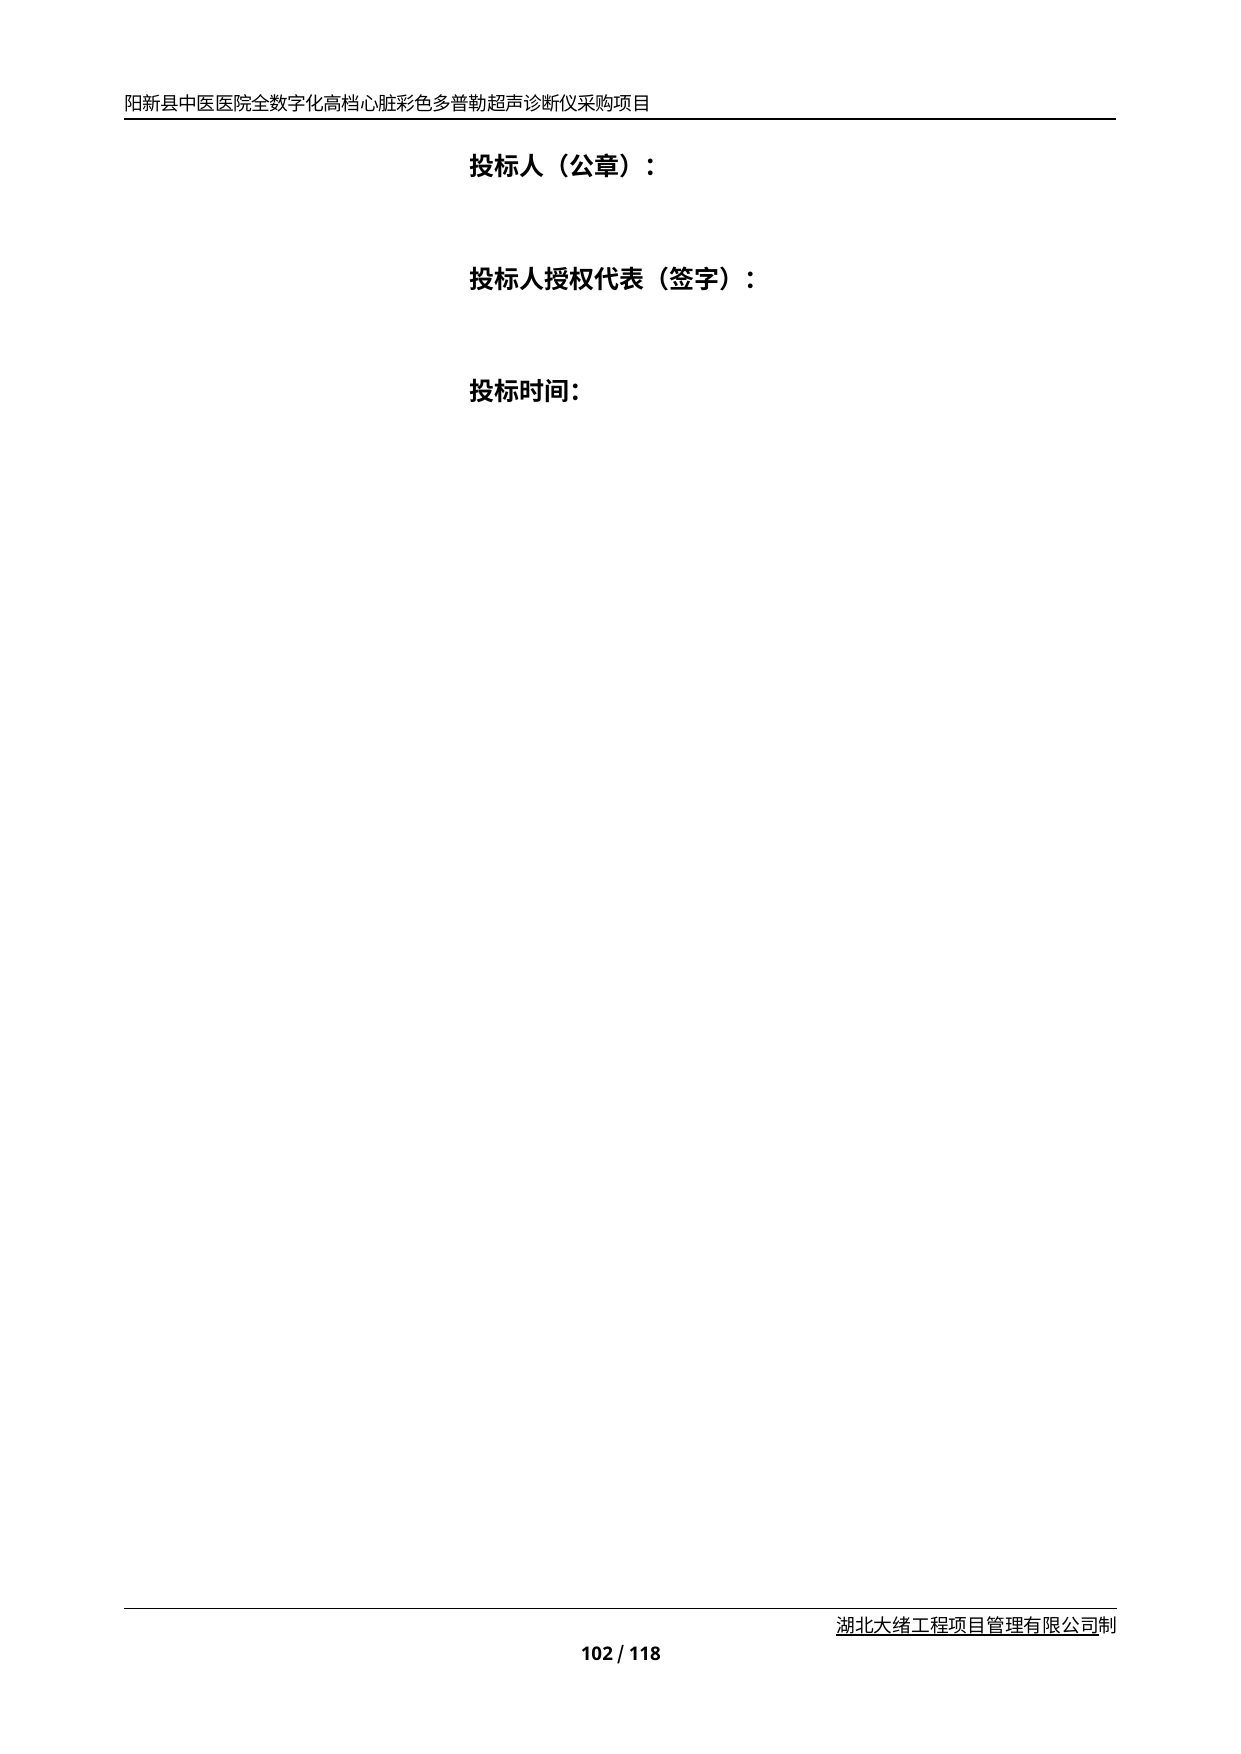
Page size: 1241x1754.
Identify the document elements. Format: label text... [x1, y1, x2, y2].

text 投标时间： [124, 357, 1116, 422]
text 投标人授权代表（签字）： [124, 245, 1116, 310]
text 投标人（公章）： [124, 132, 1116, 197]
